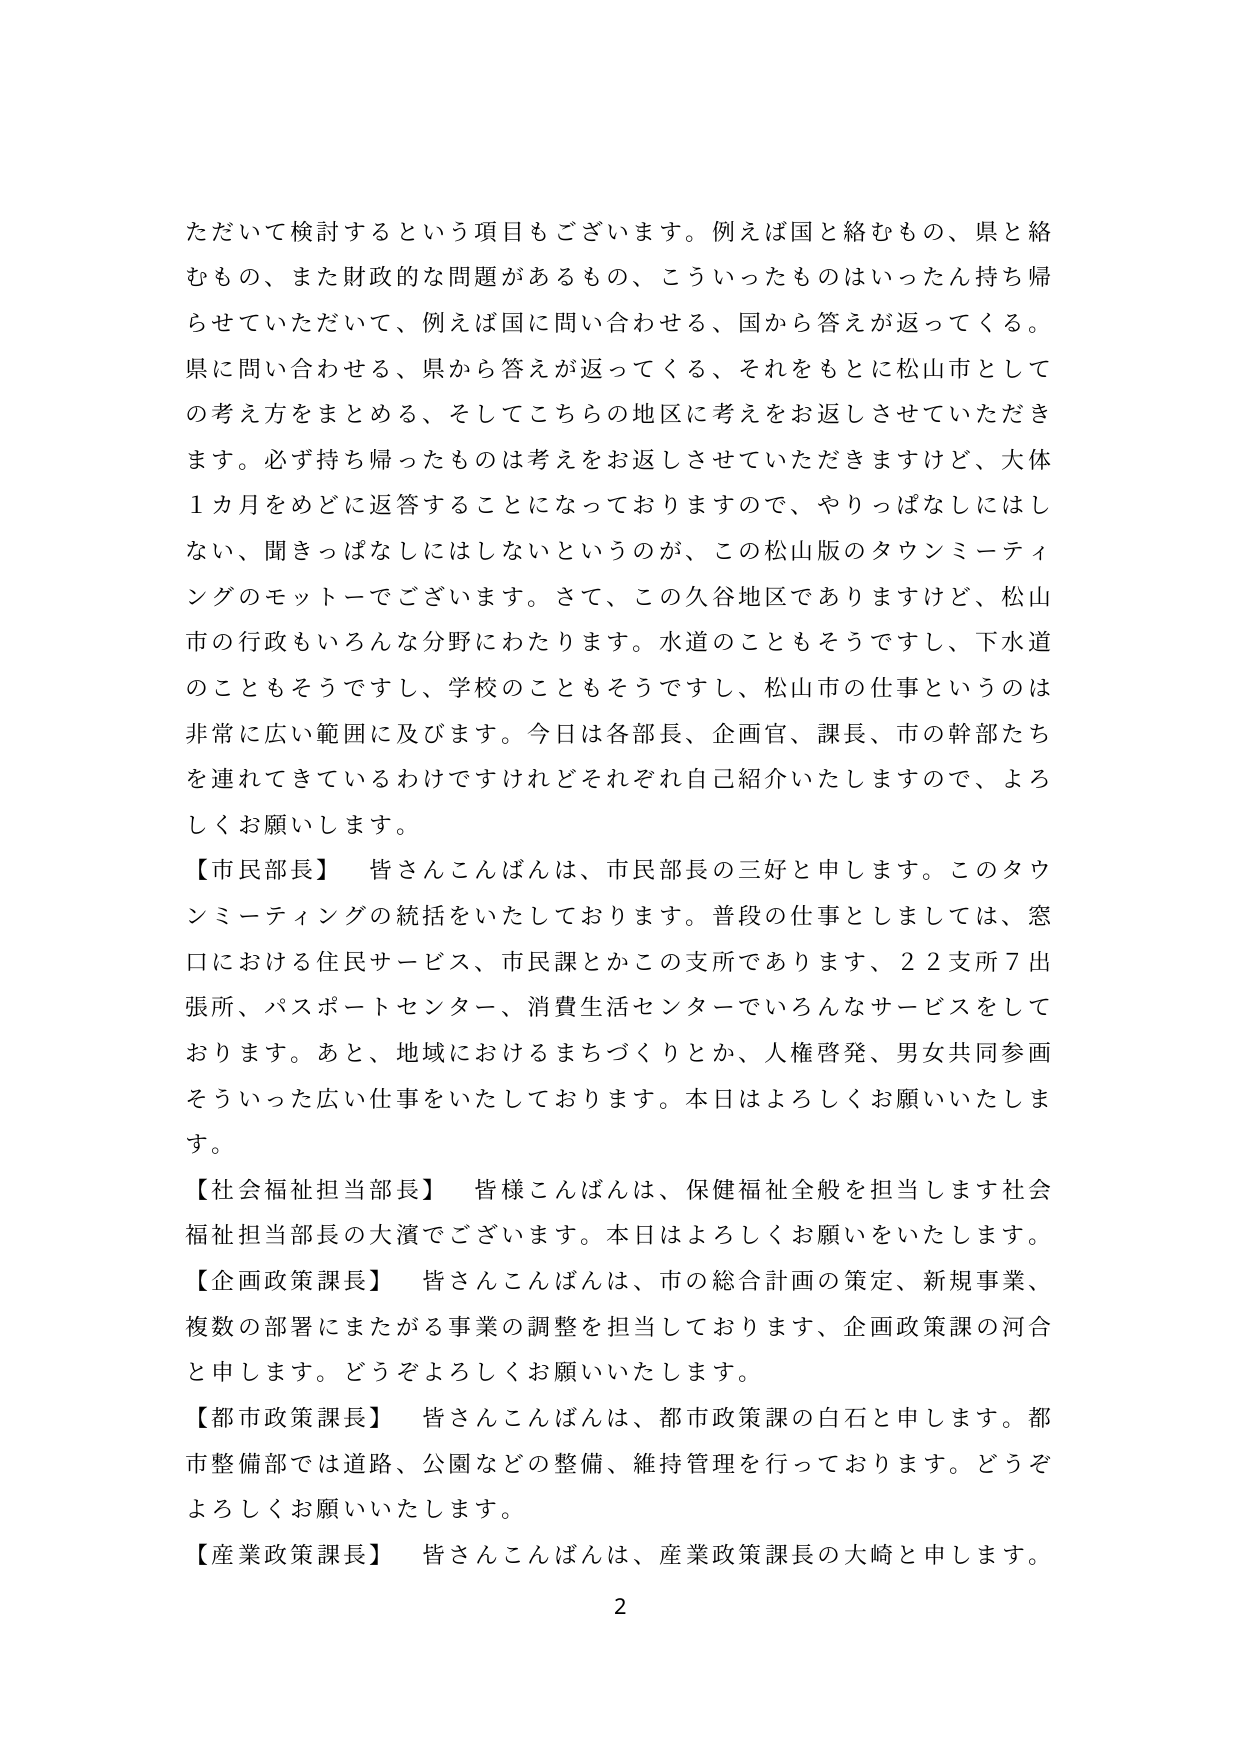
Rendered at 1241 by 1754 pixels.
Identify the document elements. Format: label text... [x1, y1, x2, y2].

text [185, 207, 1055, 846]
text 【社会福祉担当部長】 皆様こんばんは、保健福祉全般を担当します社会福祉担当部長の大濱でございます。本日はよろしくお願いをいたします。 [185, 1166, 1055, 1257]
text 【市民部長】 皆さんこんばんは、市民部長の三好と申します。このタウンミーティングの統括をいたしております。普段の仕事としましては、窓口における住民サービス、市民課とかこの支所であります、２２支所７出張所、パスポートセンター、消費生活センターでいろんなサービスをしております。あと、地域におけるまちづくりとか、人権啓発、男女共同参画そういった広い仕事をいたしております。本日はよろしくお願いいたします。 [185, 846, 1055, 1166]
text 【企画政策課長】 皆さんこんばんは、市の総合計画の策定、新規事業、複数の部署にまたがる事業の調整を担当しております、企画政策課の河合と申します。どうぞよろしくお願いいたします。 [185, 1257, 1055, 1394]
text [185, 1531, 1055, 1576]
text 【都市政策課長】 皆さんこんばんは、都市政策課の白石と申します。都市整備部では道路、公園などの整備、維持管理を行っております。どうぞよろしくお願いいたします。 [185, 1394, 1055, 1531]
